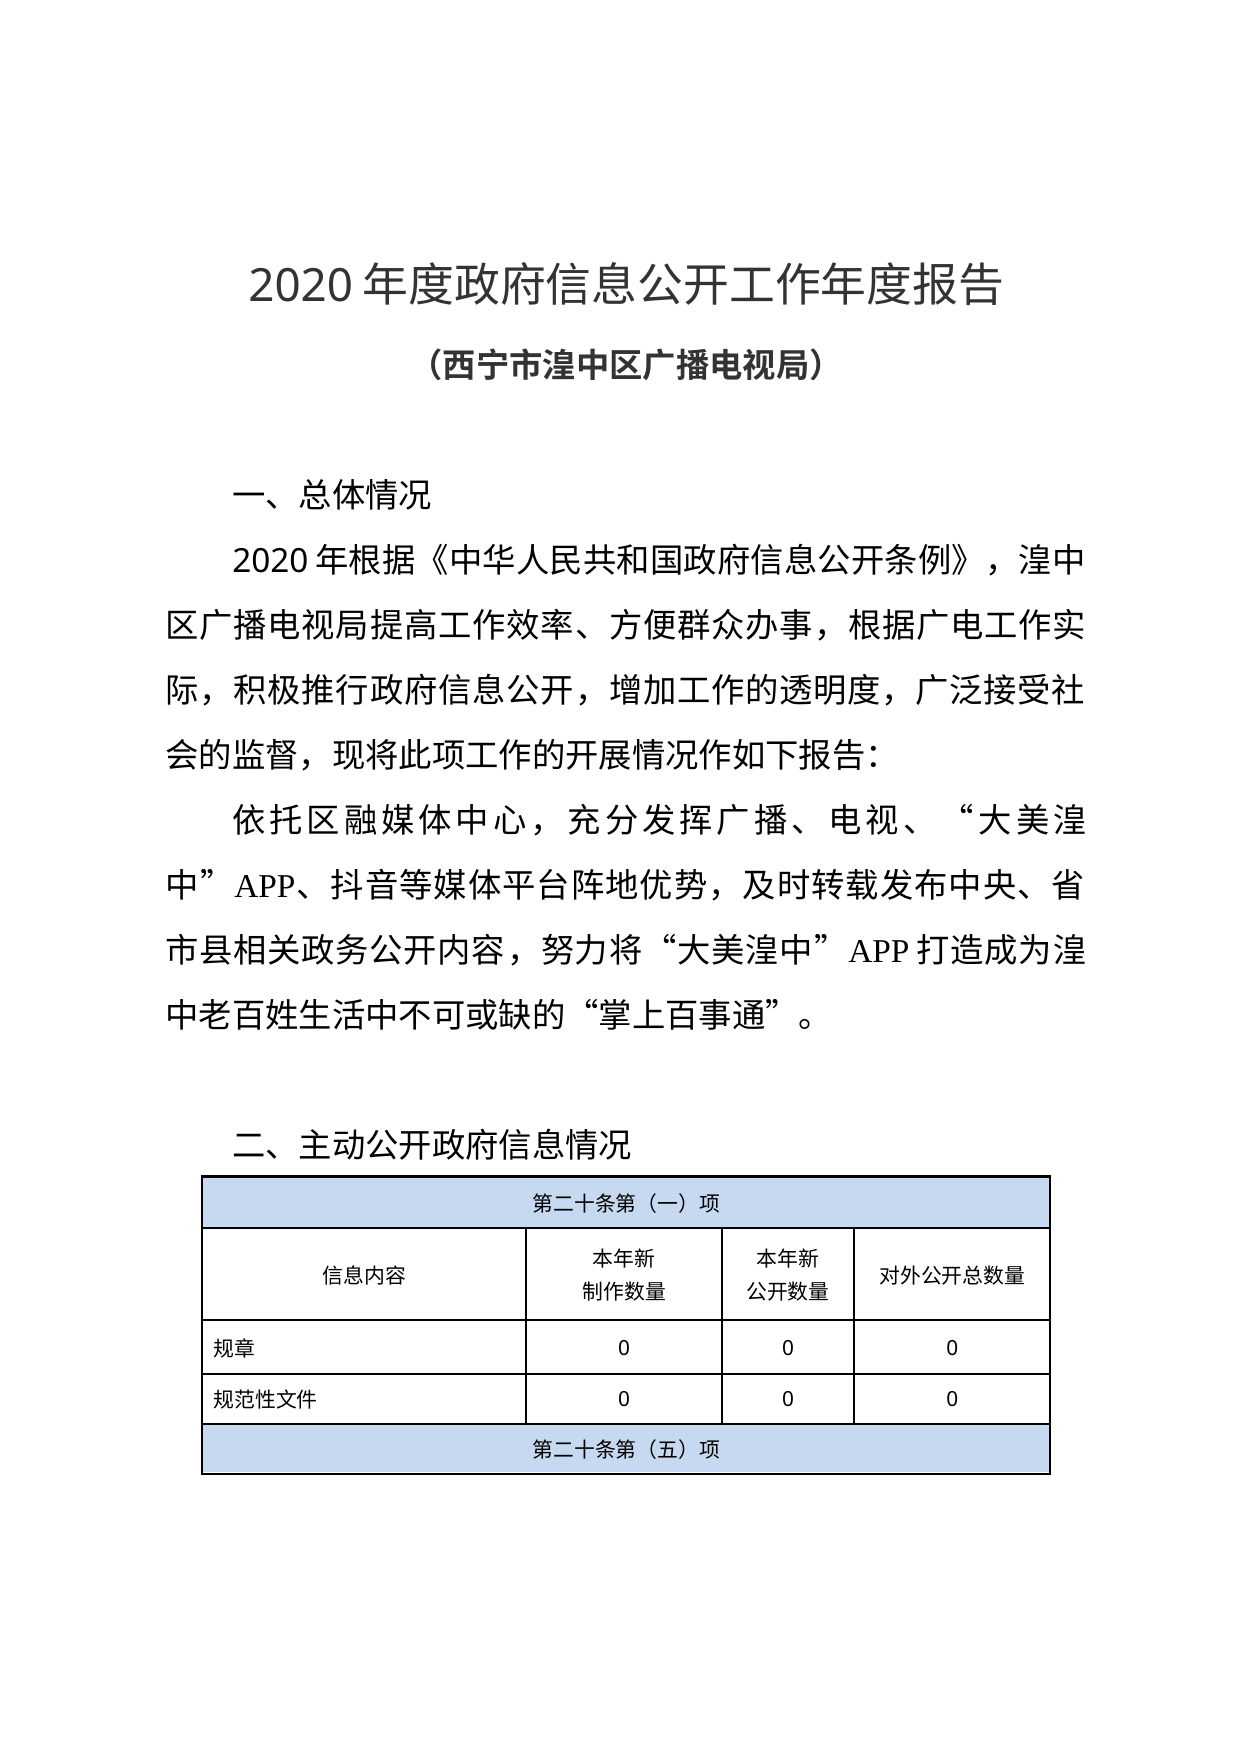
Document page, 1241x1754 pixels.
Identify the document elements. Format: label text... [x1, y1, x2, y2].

table_cell 对外公开总数量 [855, 1229, 1049, 1319]
text 一、总体情况 [165, 460, 1087, 525]
table_cell 第二十条第（五）项 [203, 1425, 1049, 1472]
table_header 第二十条第（一）项 [203, 1178, 1049, 1227]
table_cell 规章 [203, 1321, 525, 1373]
text 2020年根据《中华人民共和国政府信息公开条例》，湟中区广播电视局提高工作效率、方便群众办事，根据广电工作实际，积极推行政府信息公开，增加工作的透明度，广泛接受社会的监督，现将此项工作的开展情况作如下报告： [165, 525, 1087, 785]
table_cell 0 [527, 1375, 721, 1422]
table_cell 规范性文件 [203, 1375, 525, 1422]
table_cell 信息内容 [203, 1229, 525, 1319]
table_cell 0 [855, 1375, 1049, 1422]
table_cell 0 [723, 1321, 853, 1373]
table_cell 本年新 制作数量 [527, 1229, 721, 1319]
table_cell 0 [723, 1375, 853, 1422]
text 依托区融媒体中心，充分发挥广播、电视、“大美湟中”APP、抖音等媒体平台阵地优势，及时转载发布中央、省市县相关政务公开内容，努力将“大美湟中”APP打造成为湟中老百姓生活中不可或缺的“掌上百事通”。 [165, 785, 1087, 1045]
text （西宁市湟中区广播电视局） [165, 330, 1087, 395]
table_cell 0 [855, 1321, 1049, 1373]
table_cell 0 [527, 1321, 721, 1373]
text 二、主动公开政府信息情况 [165, 1110, 1087, 1175]
text 2020年度政府信息公开工作年度报告 [165, 233, 1087, 330]
table_cell 本年新 公开数量 [723, 1229, 853, 1319]
